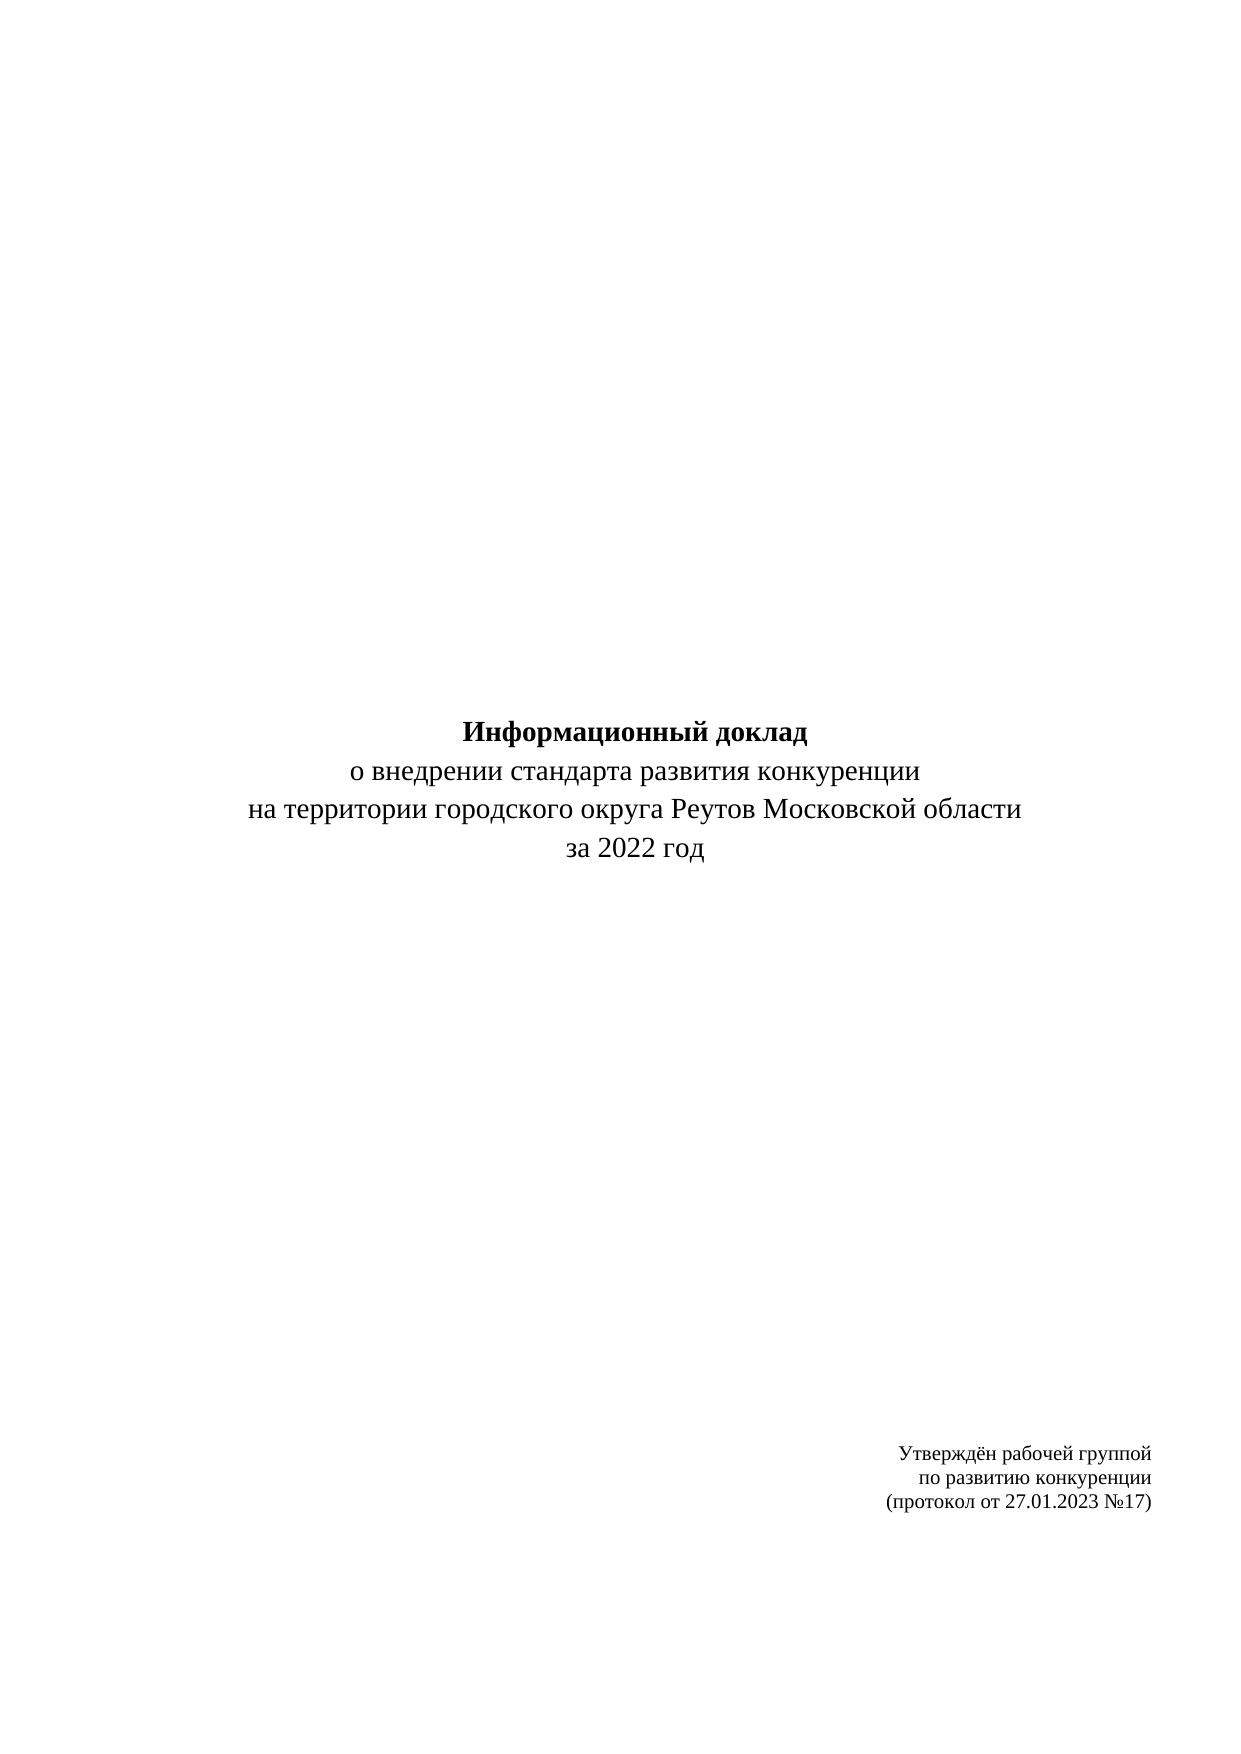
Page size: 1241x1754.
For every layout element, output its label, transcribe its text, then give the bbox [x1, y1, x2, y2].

text о внедрении стандарта развития конкуренции [118, 753, 1152, 786]
text (протокол от 27.01.2023 №17) [118, 1489, 1152, 1513]
text за 2022 год [118, 830, 1152, 863]
text Информационный доклад [118, 714, 1152, 748]
text на территории городского округа Реутов Московской области [118, 791, 1152, 825]
text Утверждён рабочей группой [118, 1441, 1152, 1465]
text по развитию конкуренции [118, 1465, 1152, 1489]
